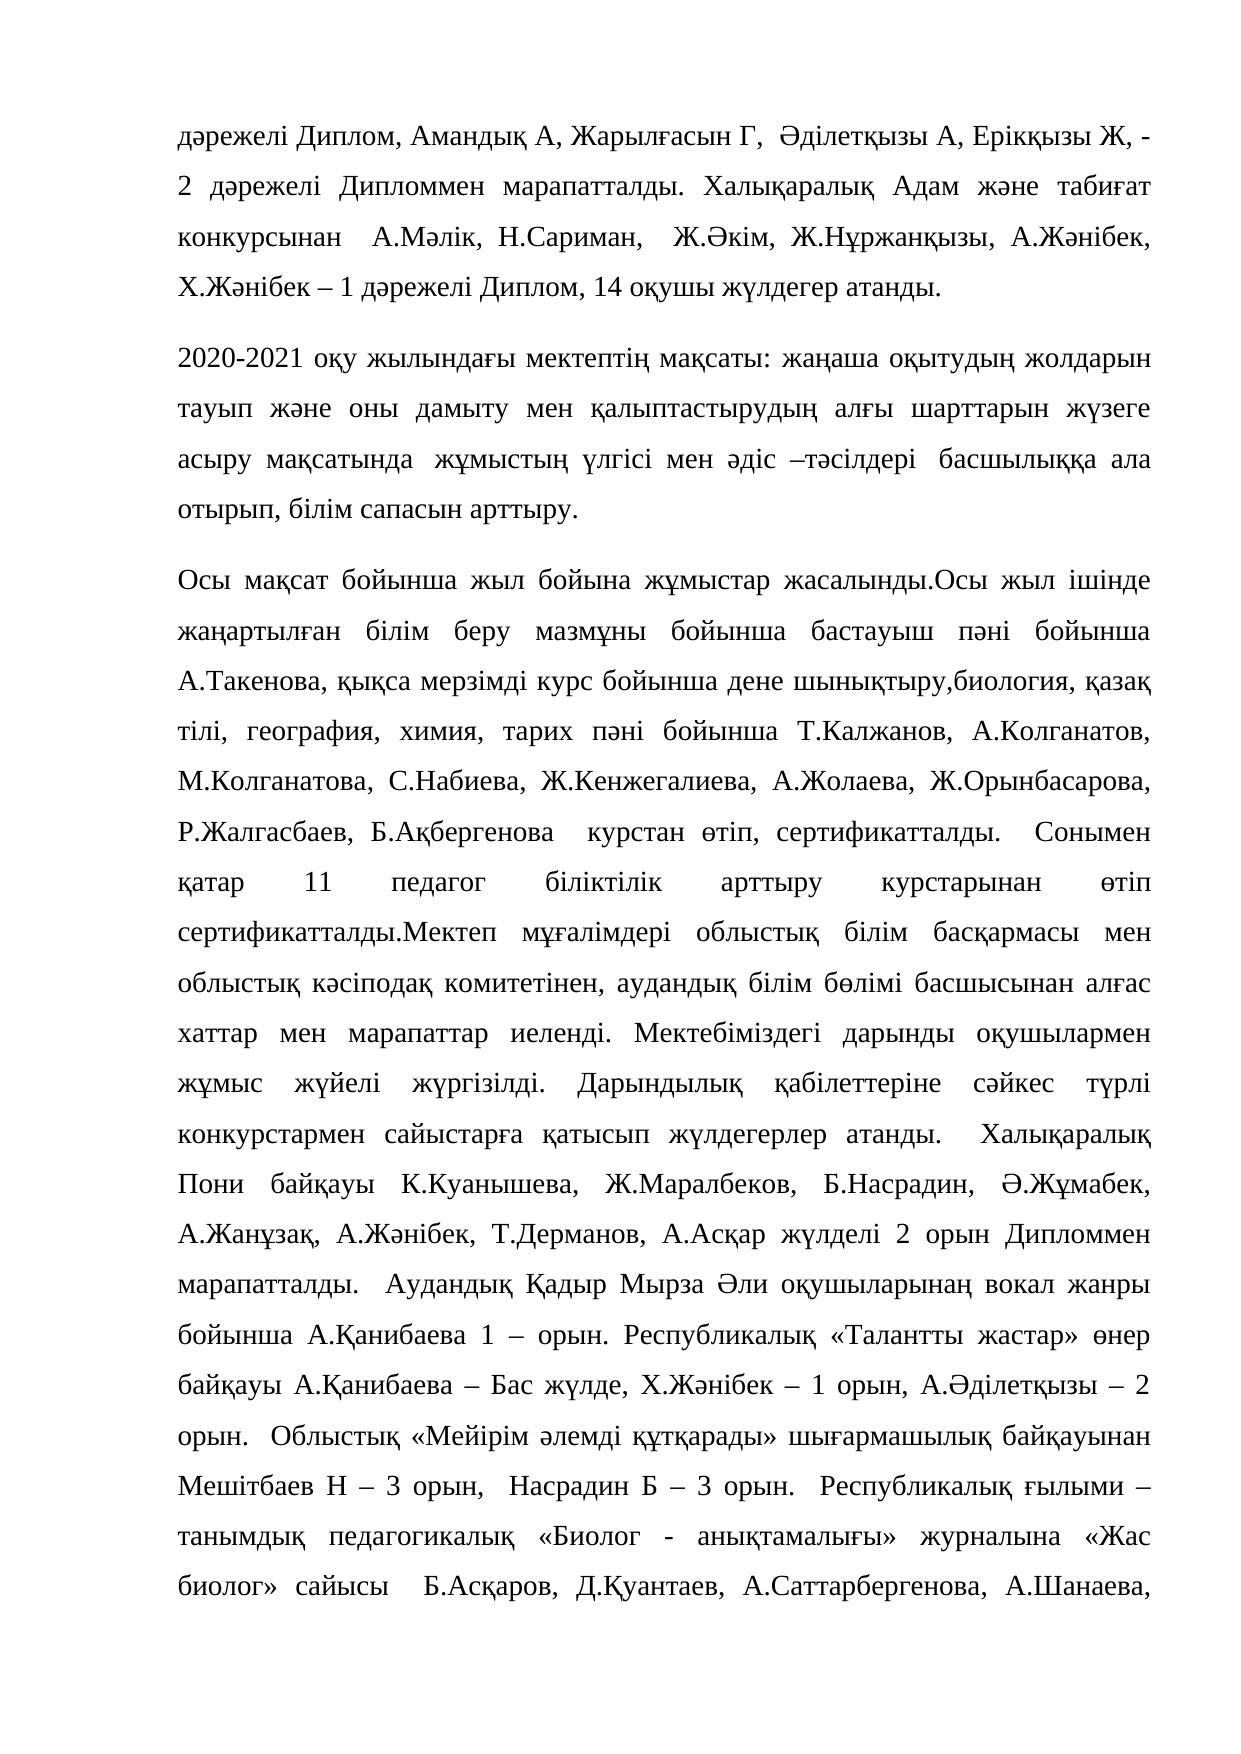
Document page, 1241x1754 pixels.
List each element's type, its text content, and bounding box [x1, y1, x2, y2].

text 2020-2021 оқу жылындағы мектептің мақсаты: жаңаша оқытудың жолдарын тауып және оны дамыту мен қалыптастырудың алғы шарттарын жүзеге асыру мақсатында жұмыстың үлгісі мен әдіс –тәсілдері басшылыққа ала отырып, білім сапасын арттыру. [177, 340, 1152, 525]
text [177, 118, 1152, 303]
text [177, 562, 1152, 1602]
